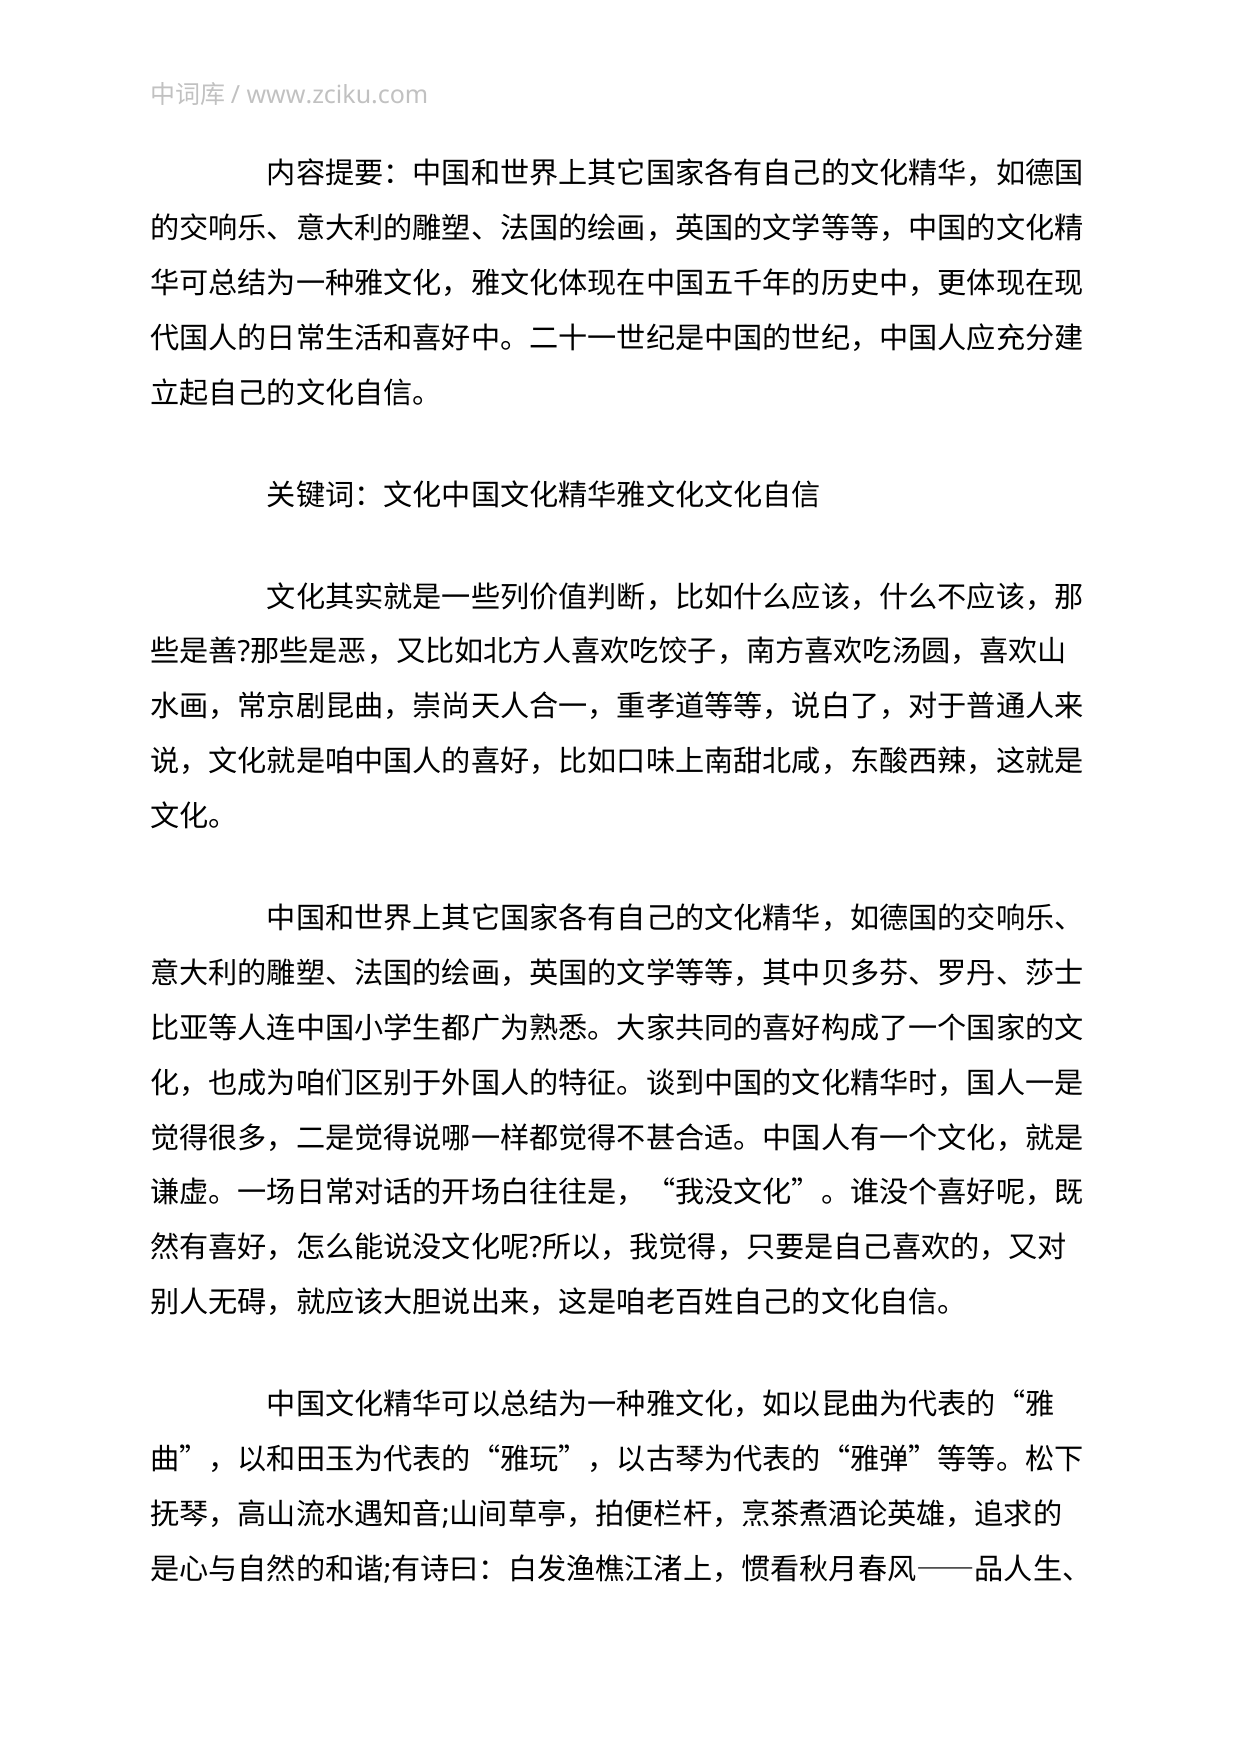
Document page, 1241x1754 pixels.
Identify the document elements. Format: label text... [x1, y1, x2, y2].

text 内容提要：中国和世界上其它国家各有自己的文化精华，如德国的交响乐、意大利的雕塑、法国的绘画，英国的文学等等，中国的文化精华可总结为一种雅文化，雅文化体现在中国五千年的历史中，更体现在现代国人的日常生活和喜好中。二十一世纪是中国的世纪，中国人应充分建立起自己的文化自信。 [150, 150, 1090, 412]
text 文化其实就是一些列价值判断，比如什么应该，什么不应该，那些是善?那些是恶，又比如北方人喜欢吃饺子，南方喜欢吃汤圆，喜欢山水画，常京剧昆曲，崇尚天人合一，重孝道等等，说白了，对于普通人来说，文化就是咱中国人的喜好，比如口味上南甜北咸，东酸西辣，这就是文化。 [150, 573, 1090, 835]
text 中国和世界上其它国家各有自己的文化精华，如德国的交响乐、意大利的雕塑、法国的绘画，英国的文学等等，其中贝多芬、罗丹、莎士比亚等人连中国小学生都广为熟悉。大家共同的喜好构成了一个国家的文化，也成为咱们区别于外国人的特征。谈到中国的文化精华时，国人一是觉得很多，二是觉得说哪一样都觉得不甚合适。中国人有一个文化，就是谦虚。一场日常对话的开场白往往是，“我没文化”。谁没个喜好呢，既然有喜好，怎么能说没文化呢?所以，我觉得，只要是自己喜欢的，又对别人无碍，就应该大胆说出来，这是咱老百姓自己的文化自信。 [150, 894, 1090, 1321]
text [150, 1381, 1090, 1588]
text 关键词：文化中国文化精华雅文化文化自信 [150, 471, 1090, 514]
